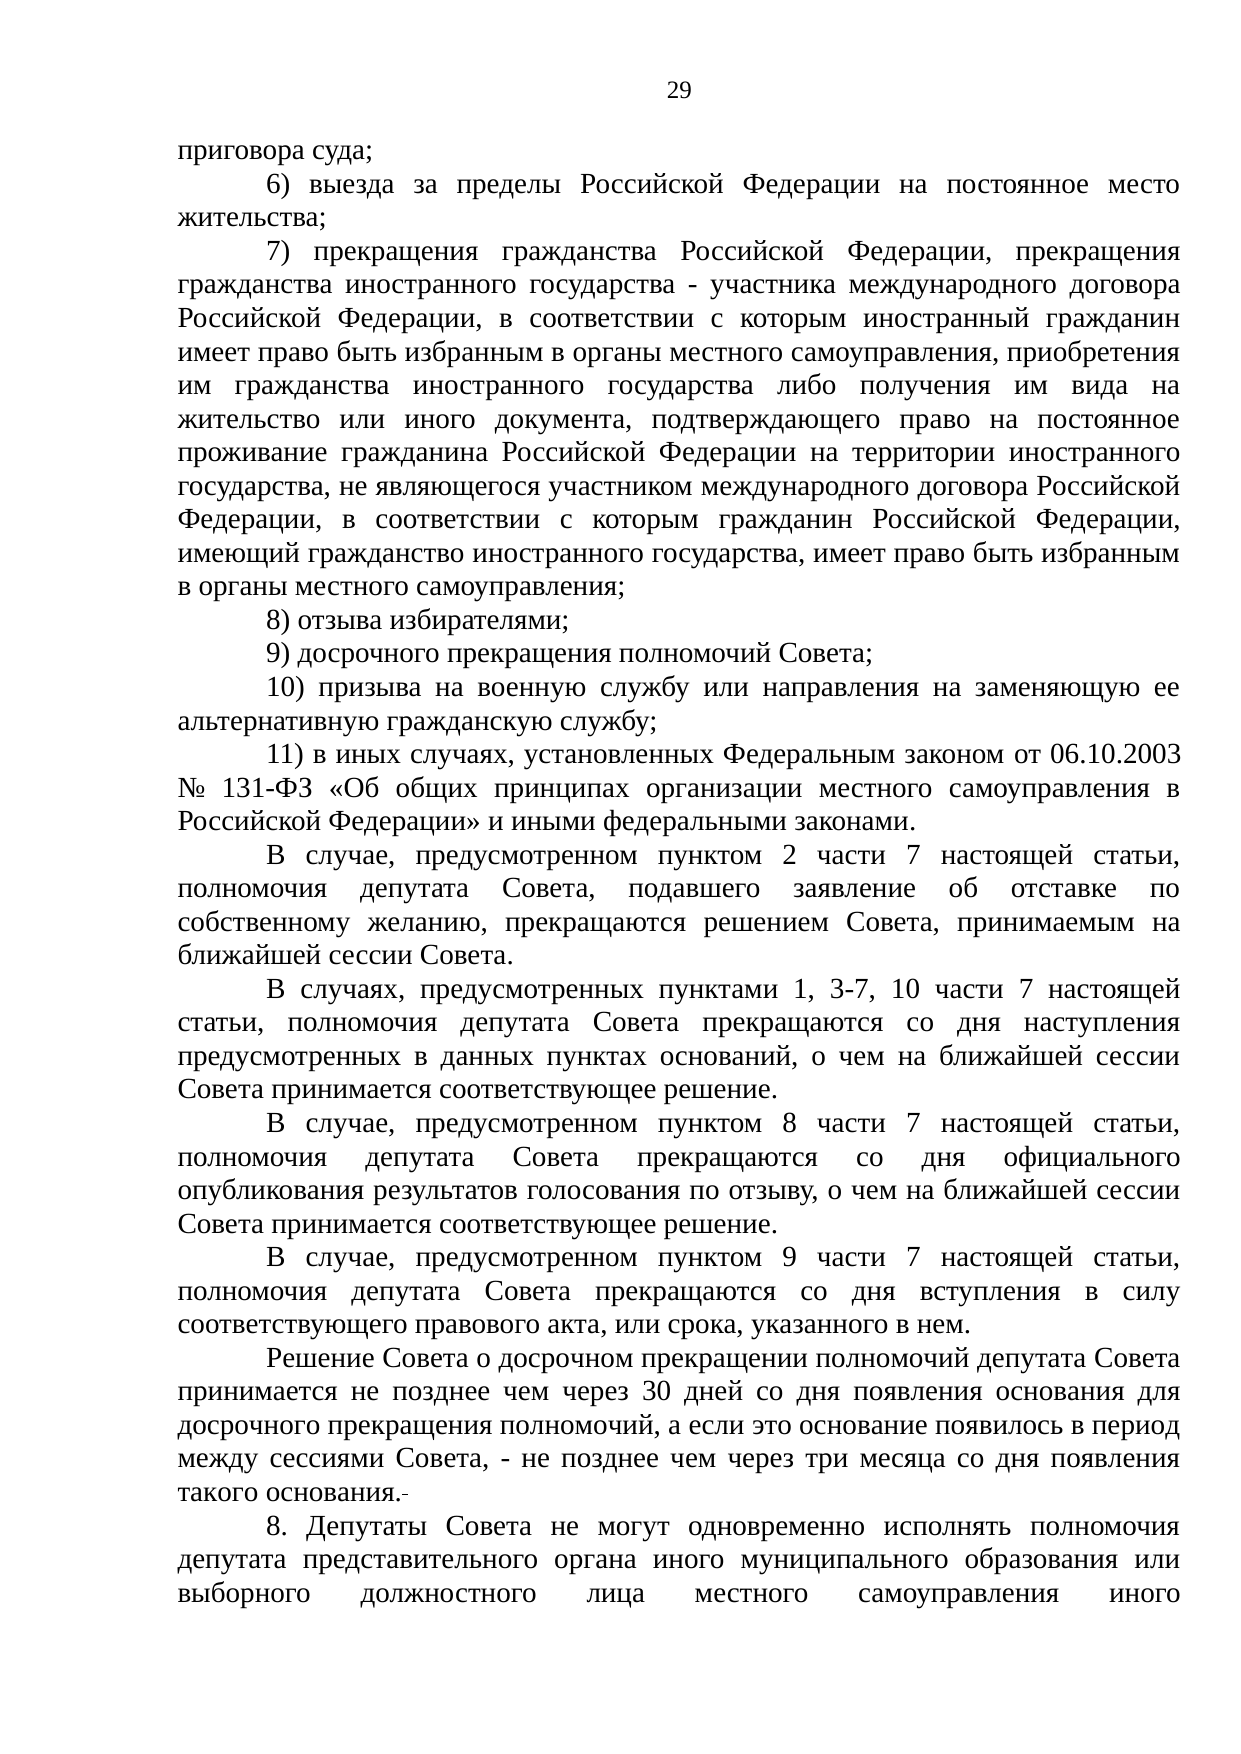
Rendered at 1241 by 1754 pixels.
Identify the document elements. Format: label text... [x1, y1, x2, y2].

text В случае, предусмотренном пунктом 8 части 7 настоящей статьи, полномочия депутата Совета прекращаются со дня официального опубликования результатов голосования по отзыву, о чем на ближайшей сессии Совета принимается соответствующее решение. [177, 1105, 1181, 1239]
text В случаях, предусмотренных пунктами 1, 3-7, 10 части 7 настоящей статьи, полномочия депутата Совета прекращаются со дня наступления предусмотренных в данных пунктах оснований, о чем на ближайшей сессии Совета принимается соответствующее решение. [177, 971, 1181, 1105]
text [177, 132, 1181, 166]
text В случае, предусмотренном пунктом 9 части 7 настоящей статьи, полномочия депутата Совета прекращаются со дня вступления в силу соответствующего правового акта, или срока, указанного в нем. [177, 1239, 1181, 1340]
text Решение Совета о досрочном прекращении полномочий депутата Совета принимается не позднее чем через 30 дней со дня появления основания для досрочного прекращения полномочий, а если это основание появилось в период между сессиями Совета, - не позднее чем через три месяца со дня появления такого основания. [177, 1340, 1181, 1508]
text 7) прекращения гражданства Российской Федерации, прекращения гражданства иностранного государства - участника международного договора Российской Федерации, в соответствии с которым иностранный гражданин имеет право быть избранным в органы местного самоуправления, приобретения им гражданства иностранного государства либо получения им вида на жительство или иного документа, подтверждающего право на постоянное проживание гражданина Российской Федерации на территории иностранного государства, не являющегося участником международного договора Российской Федерации, в соответствии с которым гражданин Российской Федерации, имеющий гражданство иностранного государства, имеет право быть избранным в органы местного самоуправления; [177, 233, 1181, 602]
text 9) досрочного прекращения полномочий Совета; [177, 636, 1181, 669]
text 10) призыва на военную службу или направления на заменяющую ее альтернативную гражданскую службу; [177, 669, 1181, 736]
text 8) отзыва избирателями; [177, 602, 1181, 636]
text 11) в иных случаях, установленных Федеральным законом от 06.10.2003 № 131-ФЗ «Об общих принципах организации местного самоуправления в Российской Федерации» и иными федеральными законами. [177, 736, 1181, 837]
text В случае, предусмотренном пунктом 2 части 7 настоящей статьи, полномочия депутата Совета, подавшего заявление об отставке по собственному желанию, прекращаются решением Совета, принимаемым на ближайшей сессии Совета. [177, 837, 1181, 971]
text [177, 1508, 1181, 1608]
text 6) выезда за пределы Российской Федерации на постоянное место жительства; [177, 166, 1181, 233]
